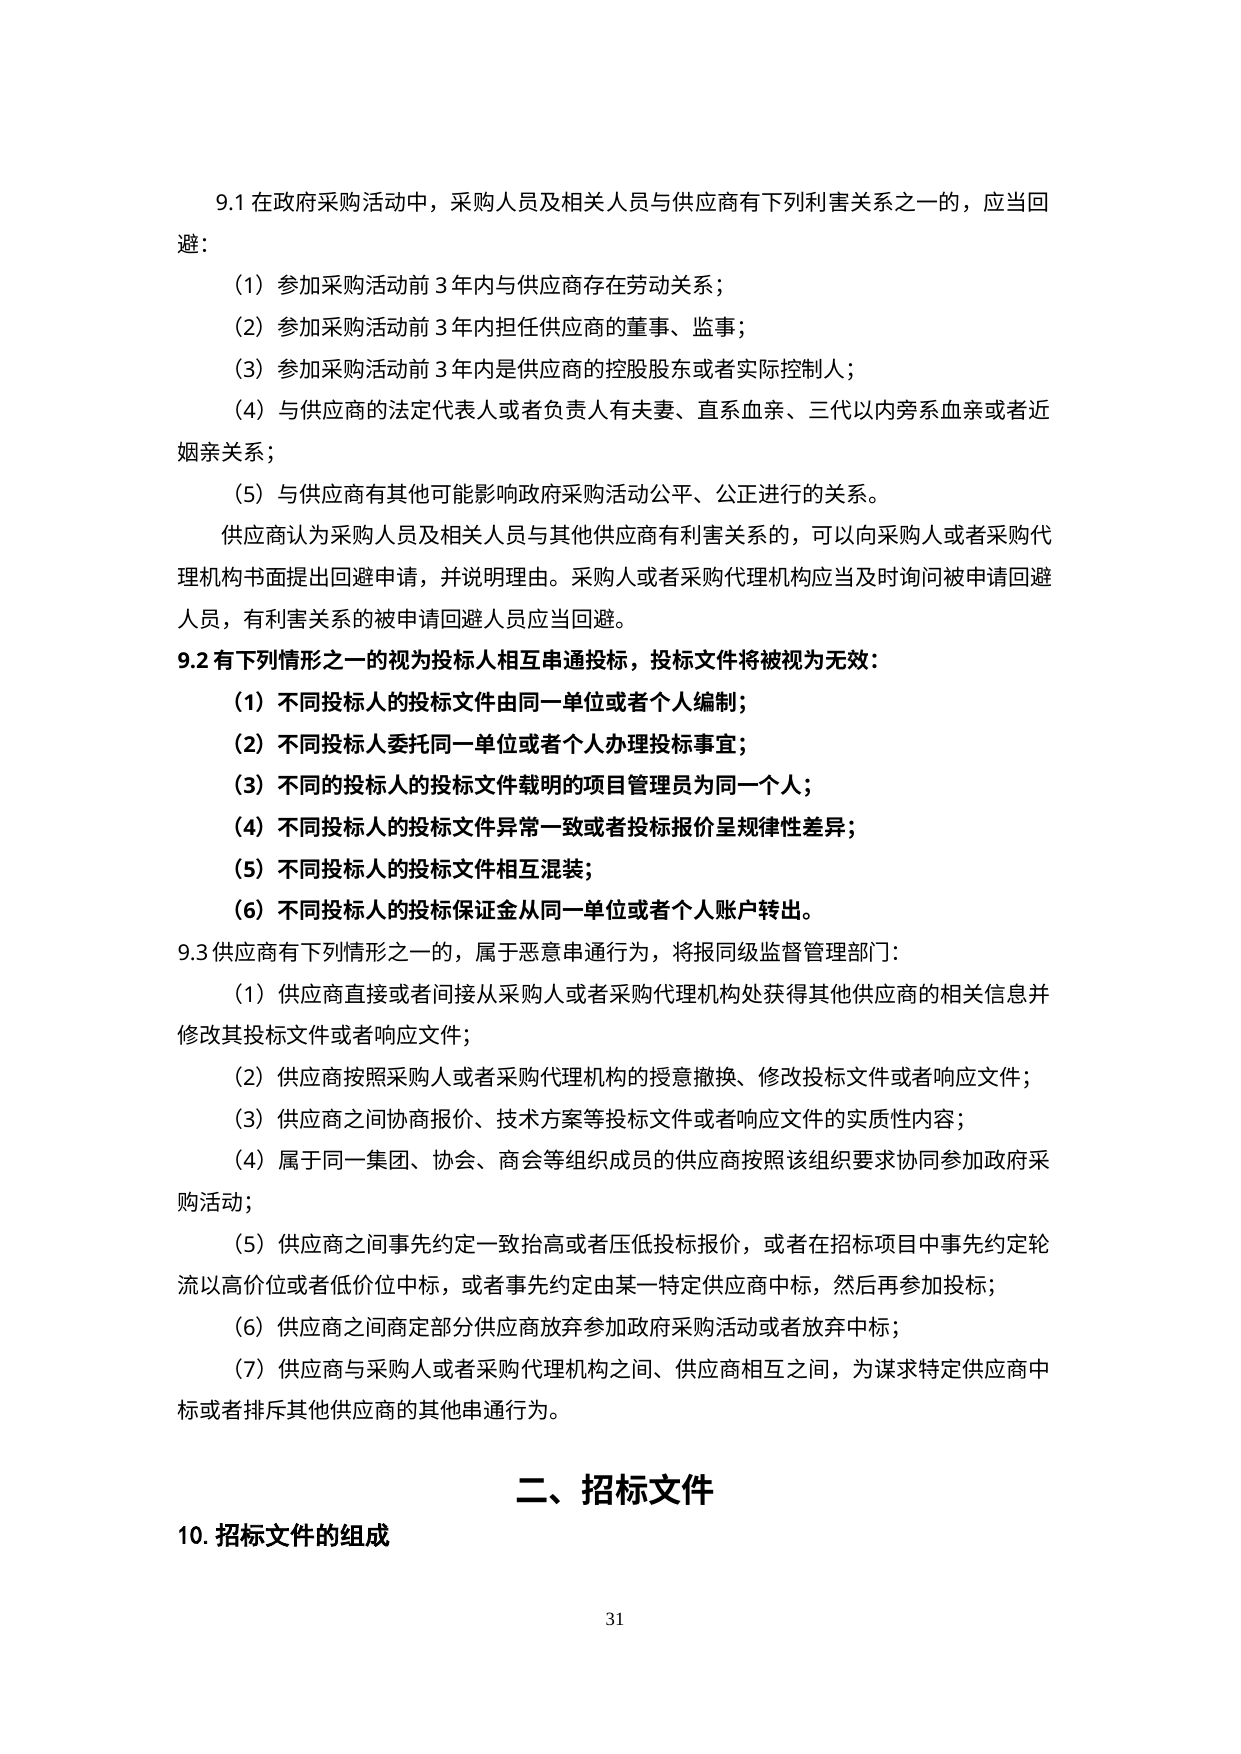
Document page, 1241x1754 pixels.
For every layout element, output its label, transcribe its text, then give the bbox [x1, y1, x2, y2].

text （3）供应商之间协商报价、技术方案等投标文件或者响应文件的实质性内容； [177, 1094, 1052, 1136]
text （2）不同投标人委托同一单位或者个人办理投标事宜； [177, 719, 1052, 761]
subtitle 二、招标文件 [177, 1469, 1052, 1511]
text （2）参加采购活动前3年内担任供应商的董事、监事； [177, 302, 1052, 344]
text （7）供应商与采购人或者采购代理机构之间、供应商相互之间，为谋求特定供应商中标或者排斥其他供应商的其他串通行为。 [177, 1344, 1052, 1427]
subtitle 10.招标文件的组成 [177, 1511, 1052, 1552]
text （6）供应商之间商定部分供应商放弃参加政府采购活动或者放弃中标； [177, 1302, 1052, 1344]
text （1）不同投标人的投标文件由同一单位或者个人编制； [177, 677, 1052, 719]
text （6）不同投标人的投标保证金从同一单位或者个人账户转出。 [177, 886, 1052, 927]
text （5）不同投标人的投标文件相互混装； [177, 844, 1052, 886]
subtitle 9.3供应商有下列情形之一的，属于恶意串通行为，将报同级监督管理部门： [177, 927, 1052, 969]
text （4）与供应商的法定代表人或者负责人有夫妻、直系血亲、三代以内旁系血亲或者近姻亲关系； [177, 386, 1052, 469]
text （1）供应商直接或者间接从采购人或者采购代理机构处获得其他供应商的相关信息并修改其投标文件或者响应文件； [177, 969, 1052, 1052]
text （3）不同的投标人的投标文件载明的项目管理员为同一个人； [177, 761, 1052, 802]
subtitle 9.1在政府采购活动中，采购人员及相关人员与供应商有下列利害关系之一的，应当回避： [177, 177, 1052, 261]
text （4）属于同一集团、协会、商会等组织成员的供应商按照该组织要求协同参加政府采购活动； [177, 1136, 1052, 1219]
text （1）参加采购活动前3年内与供应商存在劳动关系； [177, 261, 1052, 302]
text （2）供应商按照采购人或者采购代理机构的授意撤换、修改投标文件或者响应文件； [177, 1052, 1052, 1094]
text 供应商认为采购人员及相关人员与其他供应商有利害关系的，可以向采购人或者采购代理机构书面提出回避申请，并说明理由。采购人或者采购代理机构应当及时询问被申请回避人员，有利害关系的被申请回避人员应当回避。 [177, 511, 1052, 636]
text （5）与供应商有其他可能影响政府采购活动公平、公正进行的关系。 [177, 469, 1052, 511]
text （4）不同投标人的投标文件异常一致或者投标报价呈规律性差异； [177, 802, 1052, 844]
text （3）参加采购活动前3年内是供应商的控股股东或者实际控制人； [177, 344, 1052, 386]
text （5）供应商之间事先约定一致抬高或者压低投标报价，或者在招标项目中事先约定轮流以高价位或者低价位中标，或者事先约定由某一特定供应商中标，然后再参加投标； [177, 1219, 1052, 1302]
subtitle 9.2有下列情形之一的视为投标人相互串通投标，投标文件将被视为无效： [177, 636, 1052, 677]
